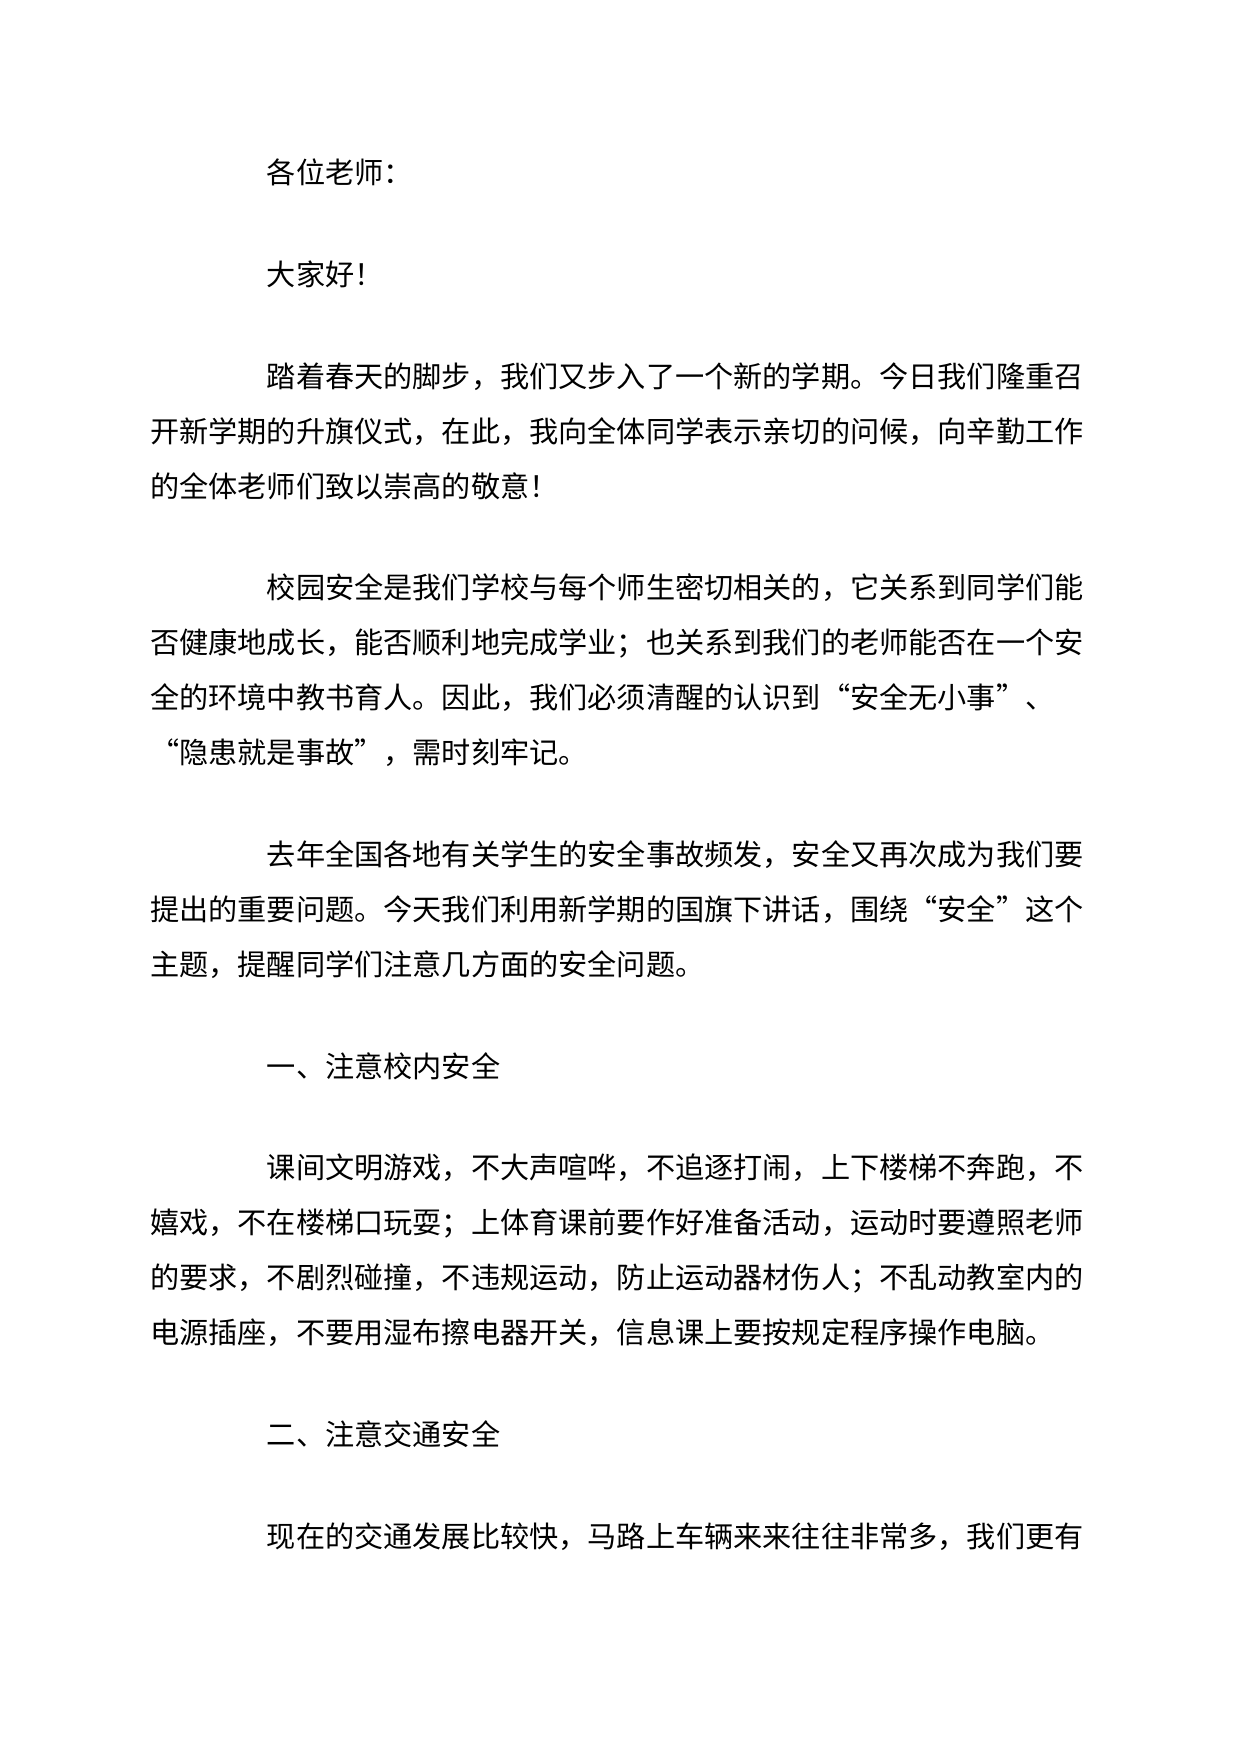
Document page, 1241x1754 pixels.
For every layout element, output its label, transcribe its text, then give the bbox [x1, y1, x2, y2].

text 课间文明游戏，不大声喧哗，不追逐打闹，上下楼梯不奔跑，不嬉戏，不在楼梯口玩耍；上体育课前要作好准备活动，运动时要遵照老师的要求，不剧烈碰撞，不违规运动，防止运动器材伤人；不乱动教室内的电源插座，不要用湿布擦电器开关，信息课上要按规定程序操作电脑。 [150, 1145, 1090, 1352]
text 一、注意校内安全 [150, 1043, 1090, 1085]
text 踏着春天的脚步，我们又步入了一个新的学期。今日我们隆重召开新学期的升旗仪式，在此，我向全体同学表示亲切的问候，向辛勤工作的全体老师们致以崇高的敬意！ [150, 353, 1090, 506]
text 校园安全是我们学校与每个师生密切相关的，它关系到同学们能否健康地成长，能否顺利地完成学业；也关系到我们的老师能否在一个安全的环境中教书育人。因此，我们必须清醒的认识到“安全无小事”、“隐患就是事故”，需时刻牢记。 [150, 565, 1090, 772]
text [150, 1513, 1090, 1555]
text 大家好！ [150, 252, 1090, 294]
text 各位老师： [150, 150, 1090, 192]
text 二、注意交通安全 [150, 1411, 1090, 1454]
text 去年全国各地有关学生的安全事故频发，安全又再次成为我们要提出的重要问题。今天我们利用新学期的国旗下讲话，围绕“安全”这个主题，提醒同学们注意几方面的安全问题。 [150, 832, 1090, 984]
